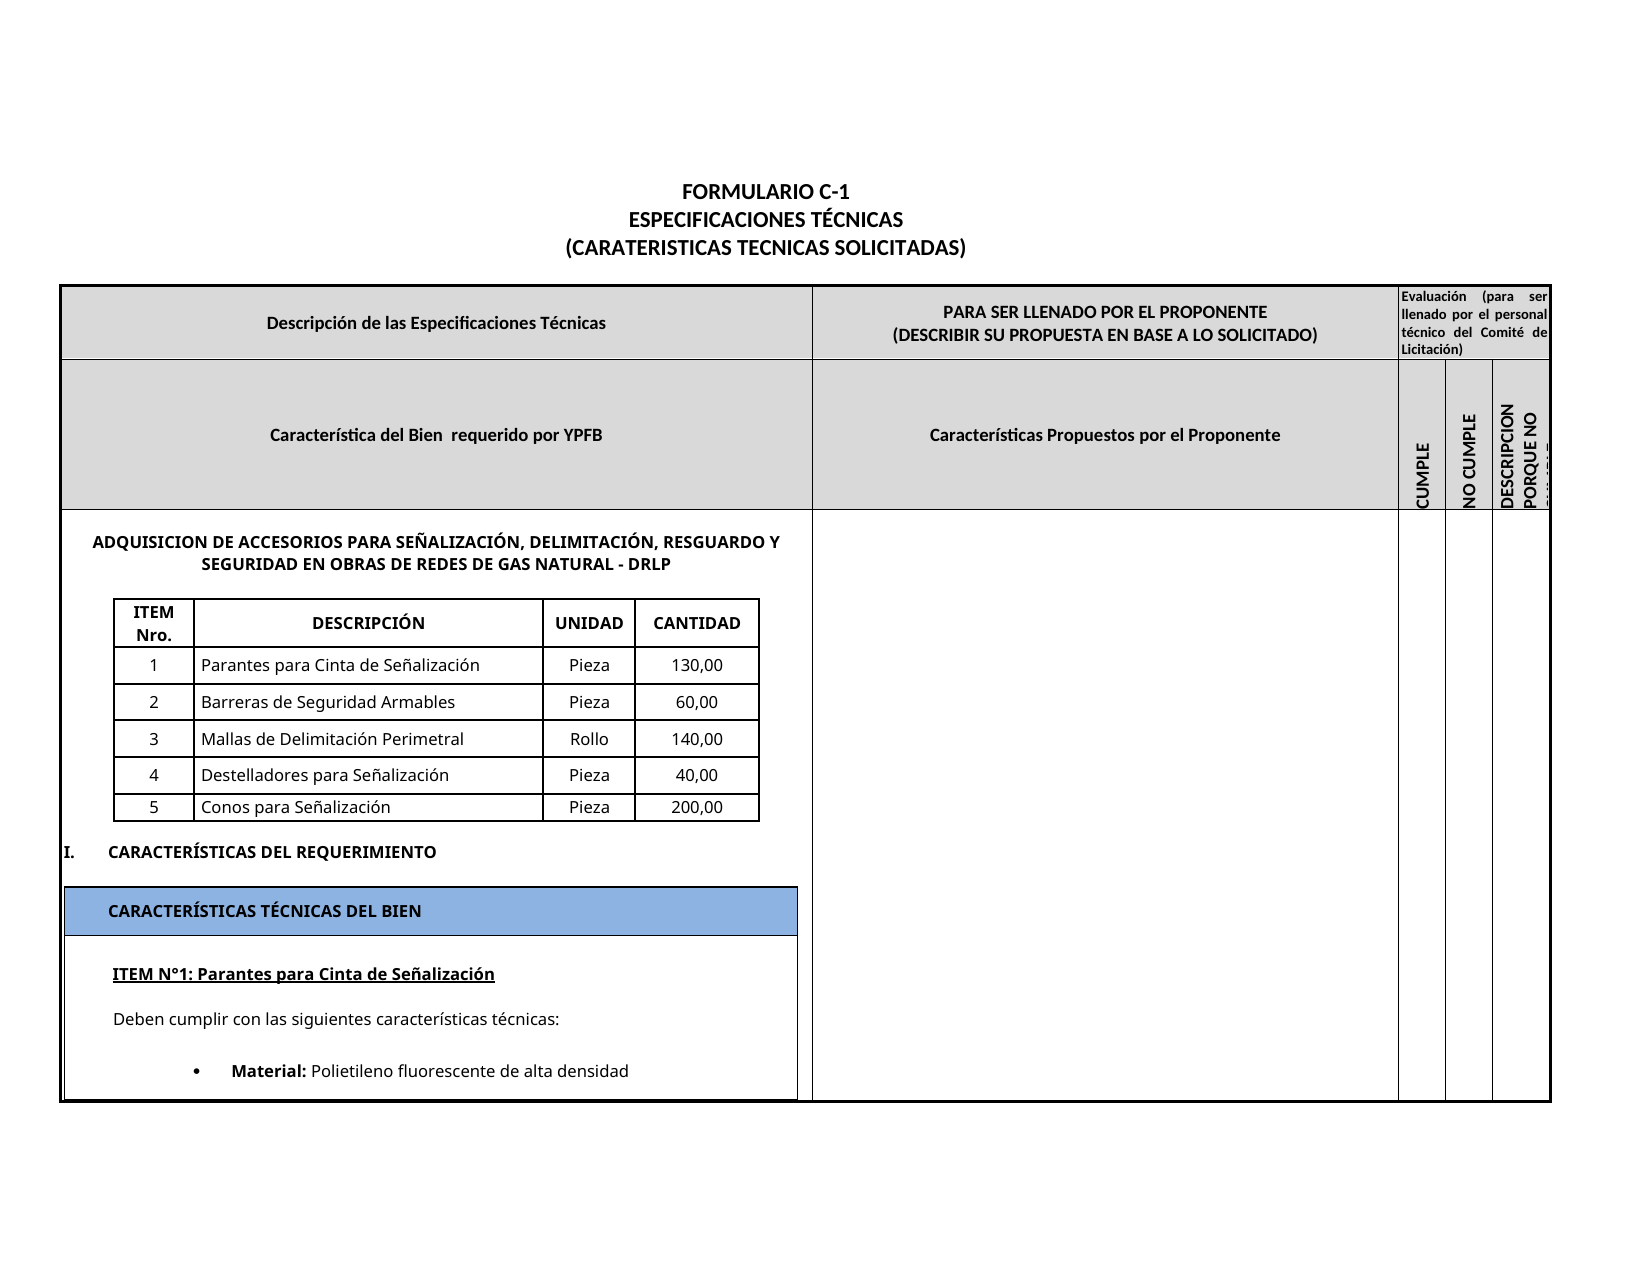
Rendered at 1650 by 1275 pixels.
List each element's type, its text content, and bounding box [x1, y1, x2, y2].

table_cell [813, 510, 1398, 1099]
table_cell Característica del Bien requerido por YPFB [62, 360, 812, 509]
text (CARATERISTICAS TECNICAS SOLICITADAS) [59, 233, 1473, 261]
table_cell CUMPLE [1399, 360, 1445, 509]
table_cell Características Propuestos por el Proponente [813, 360, 1398, 509]
table_cell DESCRIPCION PORQUE NO CUMPLE [1493, 360, 1549, 509]
text FORMULARIO C-1 [59, 177, 1473, 205]
table_header Descripción de las Especificaciones Técnicas [62, 287, 812, 358]
table_header Evaluación (para ser llenado por el personal técnico del Comité de Licitación) [1399, 287, 1549, 358]
table_cell NO CUMPLE [1446, 360, 1492, 509]
table_cell [1399, 510, 1445, 1099]
text ESPECIFICACIONES TÉCNICAS [59, 205, 1473, 233]
table_cell [1493, 510, 1549, 1099]
table_cell [1446, 510, 1492, 1099]
table_header PARA SER LLENADO POR EL PROPONENTE (DESCRIBIR SU PROPUESTA EN BASE A LO SOLICITADO) [813, 287, 1398, 358]
